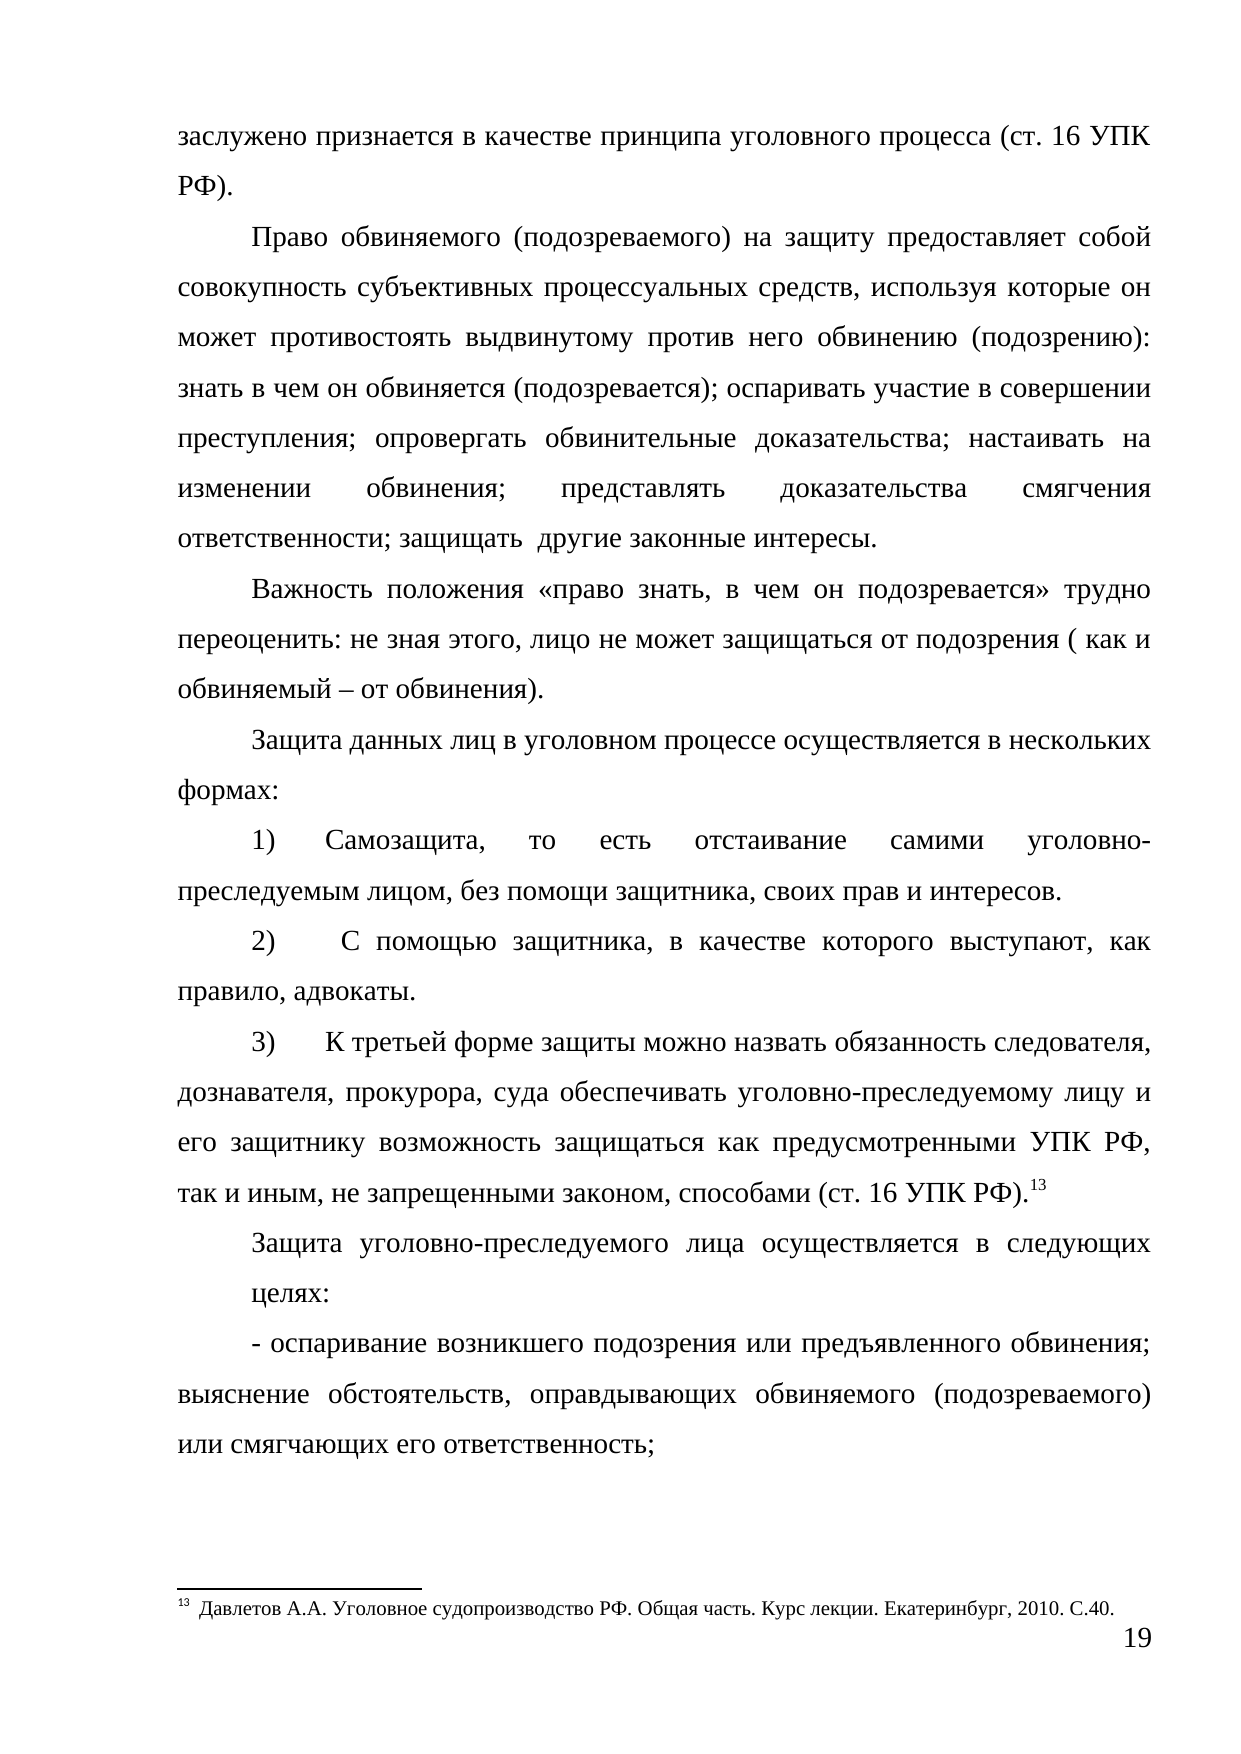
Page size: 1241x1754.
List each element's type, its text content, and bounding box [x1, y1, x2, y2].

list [177, 118, 1152, 202]
list С помощью защитника, в качестве которого выступают, как правило, адвокаты. [177, 923, 1152, 1007]
list Защита данных лиц в уголовном процессе осуществляется в нескольких формах: [177, 722, 1152, 806]
list Самозащита, то есть отстаивание самими уголовно-преследуемым лицом, без помощи защитника, своих прав и интересов. [177, 822, 1152, 906]
list Защита уголовно-преследуемого лица осуществляется в следующих целях: [251, 1225, 1152, 1309]
list Важность положения «право знать, в чем он подозревается» трудно переоценить: не зная этого, лицо не может защищаться от подозрения ( как и обвиняемый – от обвинения). [177, 571, 1152, 705]
list К третьей форме защиты можно назвать обязанность следователя, дознавателя, прокурора, суда обеспечивать уголовно-преследуемому лицу и его защитнику возможность защищаться как предусмотренными УПК РФ, так и иным, не запрещенными законом, способами (ст. 16 УПК РФ). [177, 1024, 1152, 1208]
list Право обвиняемого (подозреваемого) на защиту предоставляет собой совокупность субъективных процессуальных средств, используя которые он может противостоять выдвинутому против него обвинению (подозрению): знать в чем он обвиняется (подозревается); оспаривать участие в совершении преступления; опровергать обвинительные доказательства; настаивать на изменении обвинения; представлять доказательства смягчения ответственности; защищать другие законные интересы. [177, 219, 1152, 554]
list - оспаривание возникшего подозрения или предъявленного обвинения; выяснение обстоятельств, оправдывающих обвиняемого (подозреваемого) или смягчающих его ответственность; [177, 1326, 1152, 1460]
